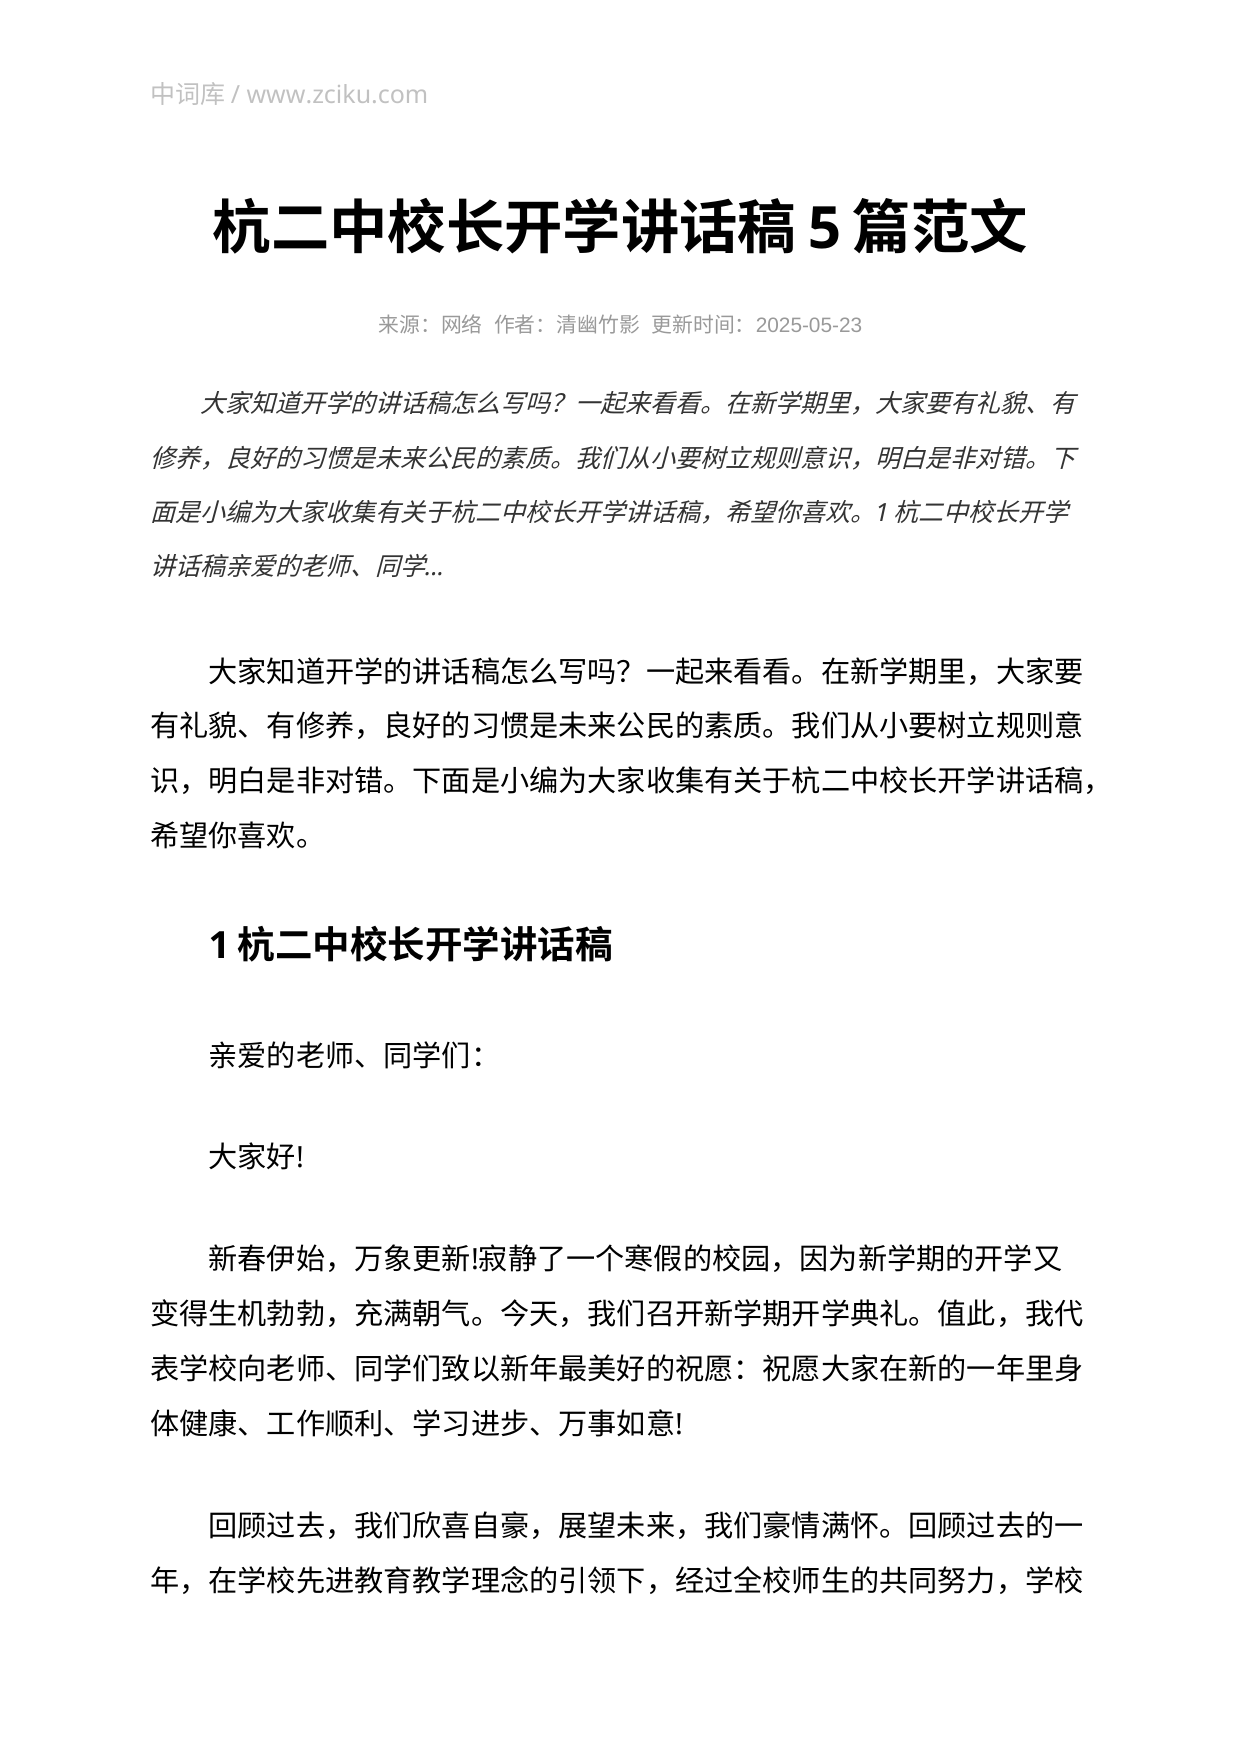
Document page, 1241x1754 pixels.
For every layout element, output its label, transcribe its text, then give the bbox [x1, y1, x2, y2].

text 1杭二中校长开学讲话稿 [150, 914, 1090, 969]
text 大家知道开学的讲话稿怎么写吗？一起来看看。在新学期里，大家要有礼貌、有修养，良好的习惯是未来公民的素质。我们从小要树立规则意识，明白是非对错。下面是小编为大家收集有关于杭二中校长开学讲话稿，希望你喜欢。1杭二中校长开学讲话稿亲爱的老师、同学... [150, 384, 1090, 583]
text 亲爱的老师、同学们： [150, 1032, 1090, 1074]
subtitle 杭二中校长开学讲话稿5篇范文 [150, 181, 1090, 266]
text 新春伊始，万象更新!寂静了一个寒假的校园，因为新学期的开学又变得生机勃勃，充满朝气。今天，我们召开新学期开学典礼。值此，我代表学校向老师、同学们致以新年最美好的祝愿：祝愿大家在新的一年里身体健康、工作顺利、学习进步、万事如意! [150, 1236, 1090, 1443]
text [150, 1503, 1090, 1600]
text 大家知道开学的讲话稿怎么写吗？一起来看看。在新学期里，大家要有礼貌、有修养，良好的习惯是未来公民的素质。我们从小要树立规则意识，明白是非对错。下面是小编为大家收集有关于杭二中校长开学讲话稿，希望你喜欢。 [150, 648, 1090, 855]
text 大家好! [150, 1134, 1090, 1176]
text 来源：网络 作者：清幽竹影 更新时间：2025-05-23 [150, 313, 1090, 337]
